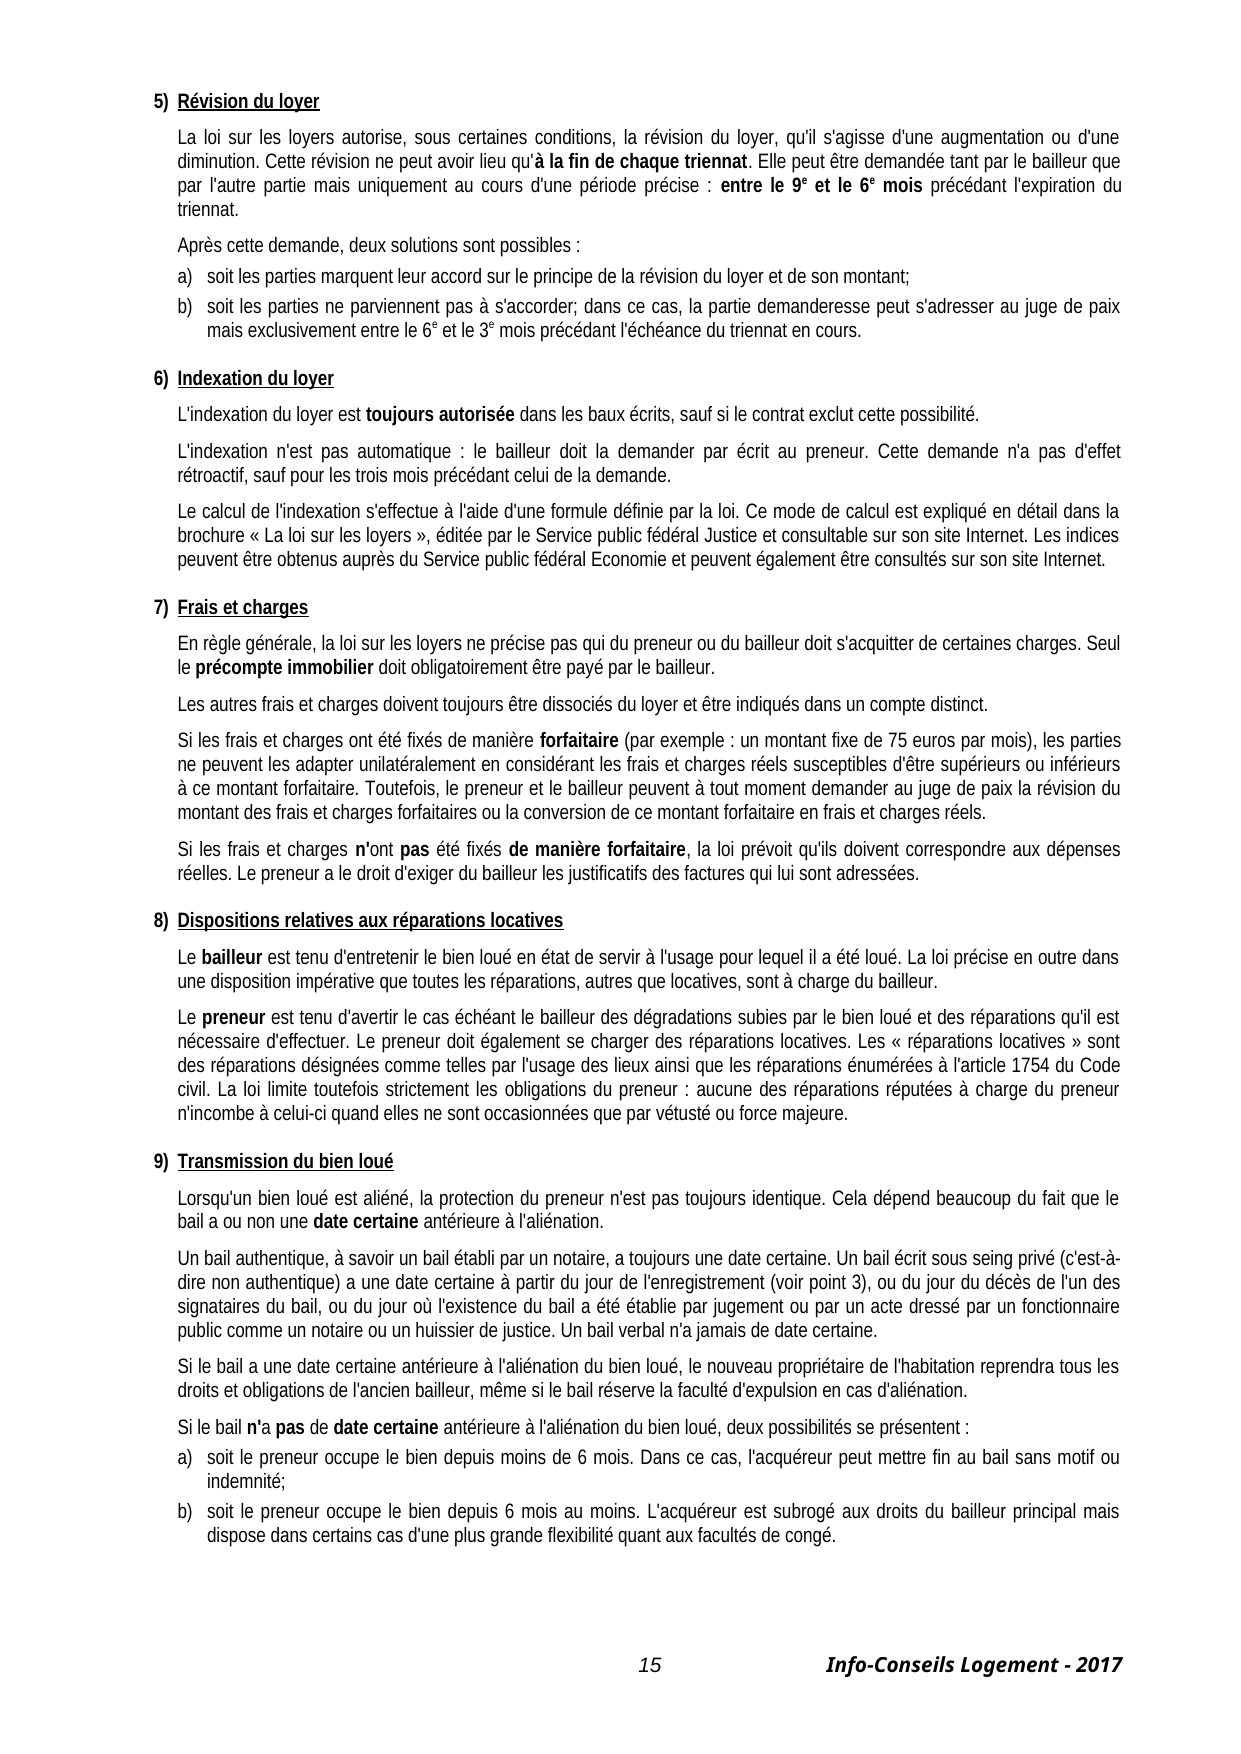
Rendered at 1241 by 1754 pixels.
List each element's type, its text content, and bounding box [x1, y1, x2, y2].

text 5) Révision du loyer [153, 89, 1122, 113]
text 8) Dispositions relatives aux réparations locatives [153, 908, 1122, 932]
text Le bailleur est tenu d'entretenir le bien loué en état de servir à l'usage pour lequel il a été loué. La loi précise en outre dans une disposition impérative que toutes les réparations, autres que locatives, sont à charge du bailleur. [177, 945, 1122, 993]
text Les autres frais et charges doivent toujours être dissociés du loyer et être indiqués dans un compte distinct. [177, 692, 1122, 716]
text Lorsqu'un bien loué est aliéné, la protection du preneur n'est pas toujours identique. Cela dépend beaucoup du fait que le bail a ou non une date certaine antérieure à l'aliénation. [177, 1186, 1122, 1233]
text Si les frais et charges ont été fixés de manière forfaitaire (par exemple : un montant fixe de 75 euros par mois), les parties ne peuvent les adapter unilatéralement en considérant les frais et charges réels susceptibles d'être supérieurs ou inférieurs à ce montant forfaitaire. Toutefois, le preneur et le bailleur peuvent à tout moment demander au juge de paix la révision du montant des frais et charges forfaitaires ou la conversion de ce montant forfaitaire en frais et charges réels. [177, 728, 1122, 824]
text a) soit les parties marquent leur accord sur le principe de la révision du loyer et de son montant; [177, 264, 1122, 288]
text Le calcul de l'indexation s'effectue à l'aide d'une formule définie par la loi. Ce mode de calcul est expliqué en détail dans la brochure « La loi sur les loyers », éditée par le Service public fédéral Justice et consultable sur son site Internet. Les indices peuvent être obtenus auprès du Service public fédéral Economie et peuvent également être consultés sur son site Internet. [177, 499, 1122, 571]
text 7) Frais et charges [153, 595, 1122, 619]
text Un bail authentique, à savoir un bail établi par un notaire, a toujours une date certaine. Un bail écrit sous seing privé (c'est-à-dire non authentique) a une date certaine à partir du jour de l'enregistrement (voir point 3), ou du jour du décès de l'un des signataires du bail, ou du jour où l'existence du bail a été établie par jugement ou par un acte dressé par un fonctionnaire public comme un notaire ou un huissier de justice. Un bail verbal n'a jamais de date certaine. [177, 1246, 1122, 1342]
text Après cette demande, deux solutions sont possibles : [177, 233, 1122, 257]
text b) soit le preneur occupe le bien depuis 6 mois au moins. L'acquéreur est subrogé aux droits du bailleur principal mais dispose dans certains cas d'une plus grande flexibilité quant aux facultés de congé. [177, 1499, 1122, 1547]
text Si les frais et charges n'ont pas été fixés de manière forfaitaire, la loi prévoit qu'ils doivent correspondre aux dépenses réelles. Le preneur a le droit d'exiger du bailleur les justificatifs des factures qui lui sont adressées. [177, 837, 1122, 884]
text Si le bail n'a pas de date certaine antérieure à l'aliénation du bien loué, deux possibilités se présentent : [177, 1415, 1122, 1439]
text L'indexation du loyer est toujours autorisée dans les baux écrits, sauf si le contrat exclut cette possibilité. [177, 402, 1122, 426]
text 6) Indexation du loyer [153, 366, 1122, 390]
text Si le bail a une date certaine antérieure à l'aliénation du bien loué, le nouveau propriétaire de l'habitation reprendra tous les droits et obligations de l'ancien bailleur, même si le bail réserve la faculté d'expulsion en cas d'aliénation. [177, 1354, 1122, 1402]
text a) soit le preneur occupe le bien depuis moins de 6 mois. Dans ce cas, l'acquéreur peut mettre fin au bail sans motif ou indemnité; [177, 1445, 1122, 1493]
text La loi sur les loyers autorise, sous certaines conditions, la révision du loyer, qu'il s'agisse d'une augmentation ou d'une diminution. Cette révision ne peut avoir lieu qu'à la fin de chaque triennat. Elle peut être demandée tant par le bailleur que par l'autre partie mais uniquement au cours d'une période précise : entre le 9e et le 6e mois précédant l'expiration du triennat. [177, 125, 1122, 221]
text 9) Transmission du bien loué [153, 1149, 1122, 1173]
text L'indexation n'est pas automatique : le bailleur doit la demander par écrit au preneur. Cette demande n'a pas d'effet rétroactif, sauf pour les trois mois précédant celui de la demande. [177, 439, 1122, 487]
text En règle générale, la loi sur les loyers ne précise pas qui du preneur ou du bailleur doit s'acquitter de certaines charges. Seul le précompte immobilier doit obligatoirement être payé par le bailleur. [177, 631, 1122, 679]
text Le preneur est tenu d'avertir le cas échéant le bailleur des dégradations subies par le bien loué et des réparations qu'il est nécessaire d'effectuer. Le preneur doit également se charger des réparations locatives. Les « réparations locatives » sont des réparations désignées comme telles par l'usage des lieux ainsi que les réparations énumérées à l'article 1754 du Code civil. La loi limite toutefois strictement les obligations du preneur : aucune des réparations réputées à charge du preneur n'incombe à celui-ci quand elles ne sont occasionnées que par vétusté ou force majeure. [177, 1005, 1122, 1125]
text b) soit les parties ne parviennent pas à s'accorder; dans ce cas, la partie demanderesse peut s'adresser au juge de paix mais exclusivement entre le 6e et le 3e mois précédant l'échéance du triennat en cours. [177, 294, 1122, 342]
